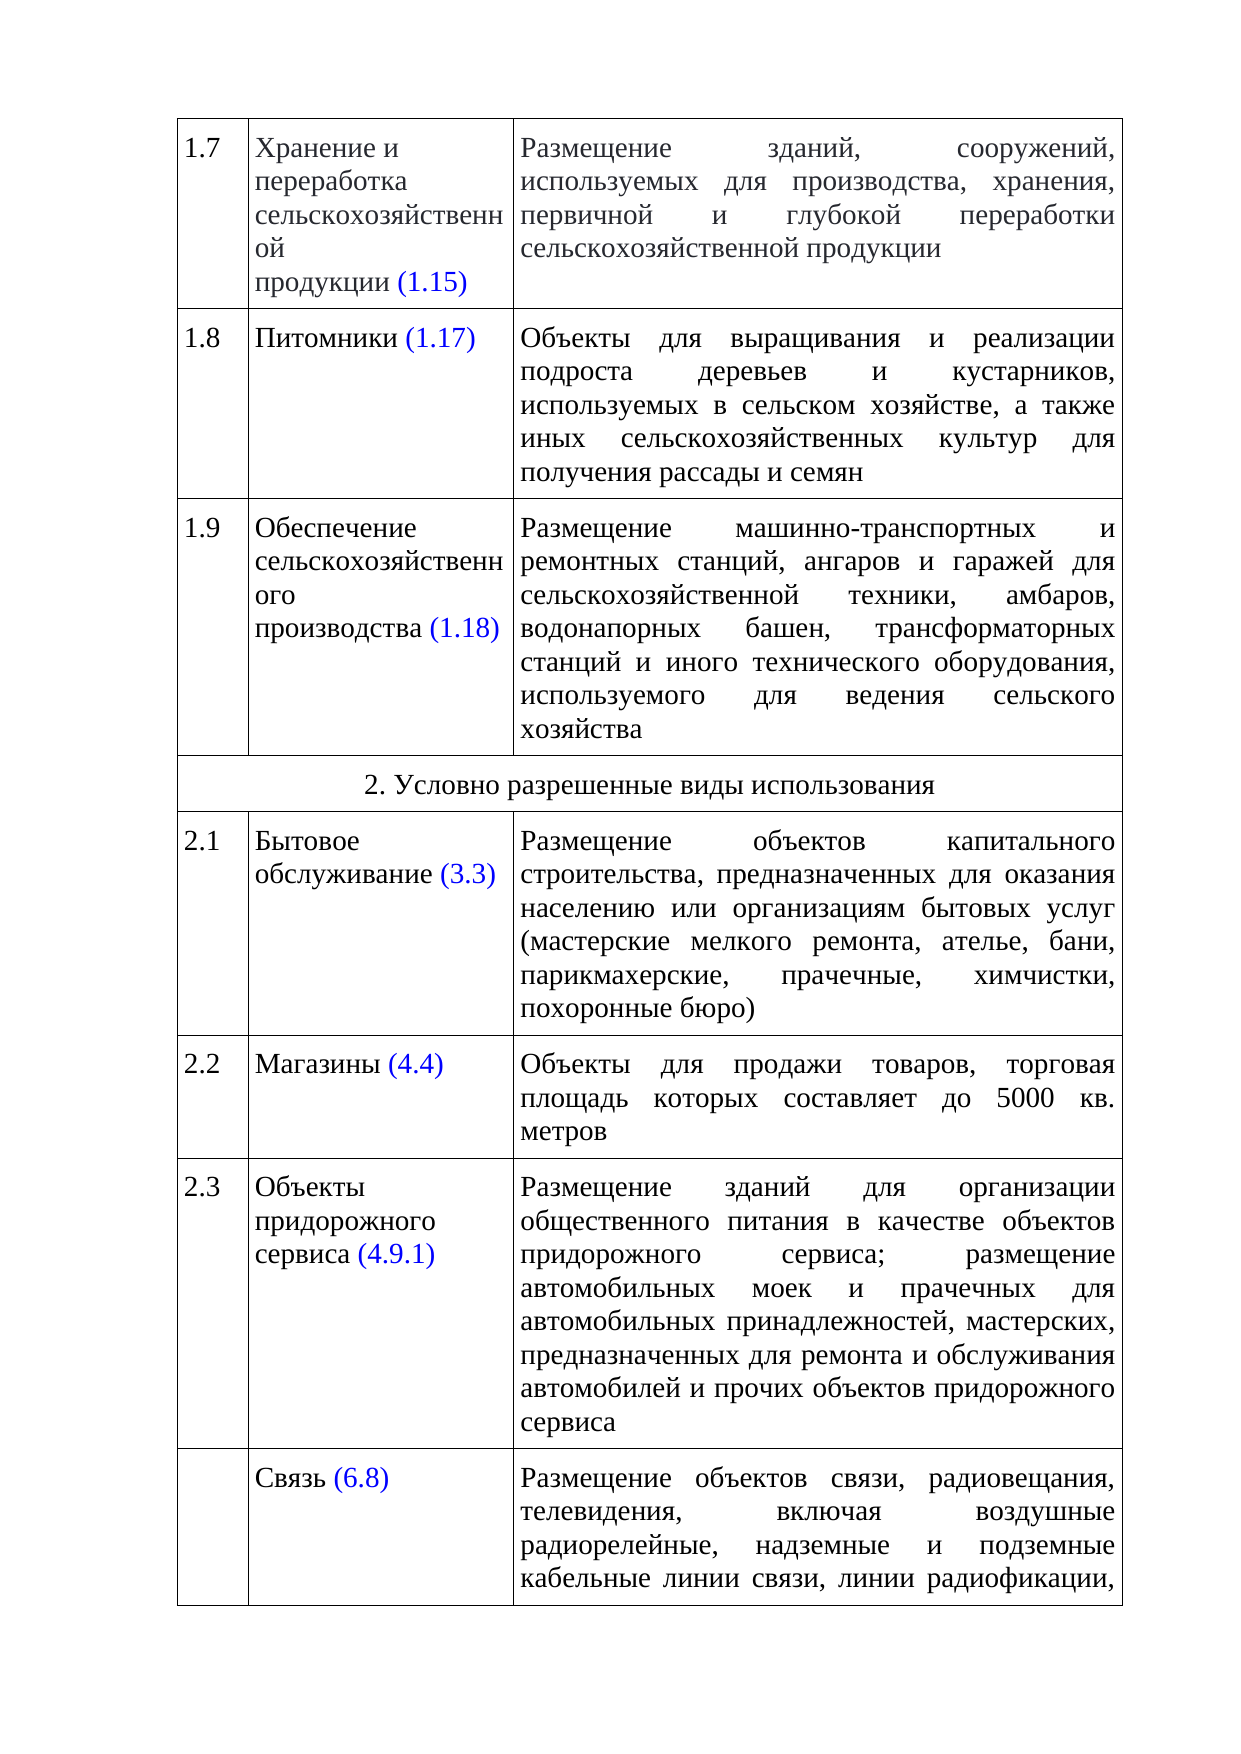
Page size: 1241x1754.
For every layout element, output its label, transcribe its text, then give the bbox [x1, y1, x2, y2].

table_cell Размещение машинно-транспортных и ремонтных станций, ангаров и гаражей для сельскохозяйственной техники, амбаров, водонапорных башен, трансформаторных станций и иного технического оборудования, используемого для ведения сельского хозяйства [514, 499, 1122, 755]
table_cell 1.7 [178, 119, 248, 308]
table_cell 2. Условно разрешенные виды использования [178, 756, 1122, 811]
table_cell Размещение объектов капитального строительства, предназначенных для оказания населению или организациям бытовых услуг (мастерские мелкого ремонта, ателье, бани, парикмахерские, прачечные, химчистки, похоронные бюро) [514, 812, 1122, 1034]
table_cell Размещение зданий, сооружений, используемых для производства, хранения, первичной и глубокой переработки сельскохозяйственной продукции [514, 119, 1122, 308]
table_cell Объекты для продажи товаров, торговая площадь которых составляет до 5000 кв. метров [514, 1036, 1122, 1157]
table_cell Обеспечение сельскохозяйственного производства (1.18) [249, 499, 513, 755]
table_cell 2.3 [178, 1159, 248, 1448]
table_cell Связь (6.8) [249, 1449, 513, 1604]
table_cell Питомники (1.17) [249, 309, 513, 498]
table_cell Объекты для выращивания и реализации подроста деревьев и кустарников, используемых в сельском хозяйстве, а также иных сельскохозяйственных культур для получения рассады и семян [514, 309, 1122, 498]
table_cell [178, 1449, 248, 1604]
table_cell Объекты придорожного сервиса (4.9.1) [249, 1159, 513, 1448]
table_cell 1.8 [178, 309, 248, 498]
table_cell Размещение зданий для организации общественного питания в качестве объектов придорожного сервиса; размещение автомобильных моек и прачечных для автомобильных принадлежностей, мастерских, предназначенных для ремонта и обслуживания автомобилей и прочих объектов придорожного сервиса [514, 1159, 1122, 1448]
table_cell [514, 1449, 1122, 1604]
table_cell 2.1 [178, 812, 248, 1034]
table_cell Бытовое обслуживание (3.3) [249, 812, 513, 1034]
table_cell Магазины (4.4) [249, 1036, 513, 1157]
table_cell Хранение и переработка сельскохозяйственной продукции (1.15) [249, 119, 513, 308]
table_cell 1.9 [178, 499, 248, 755]
table_cell 2.2 [178, 1036, 248, 1157]
